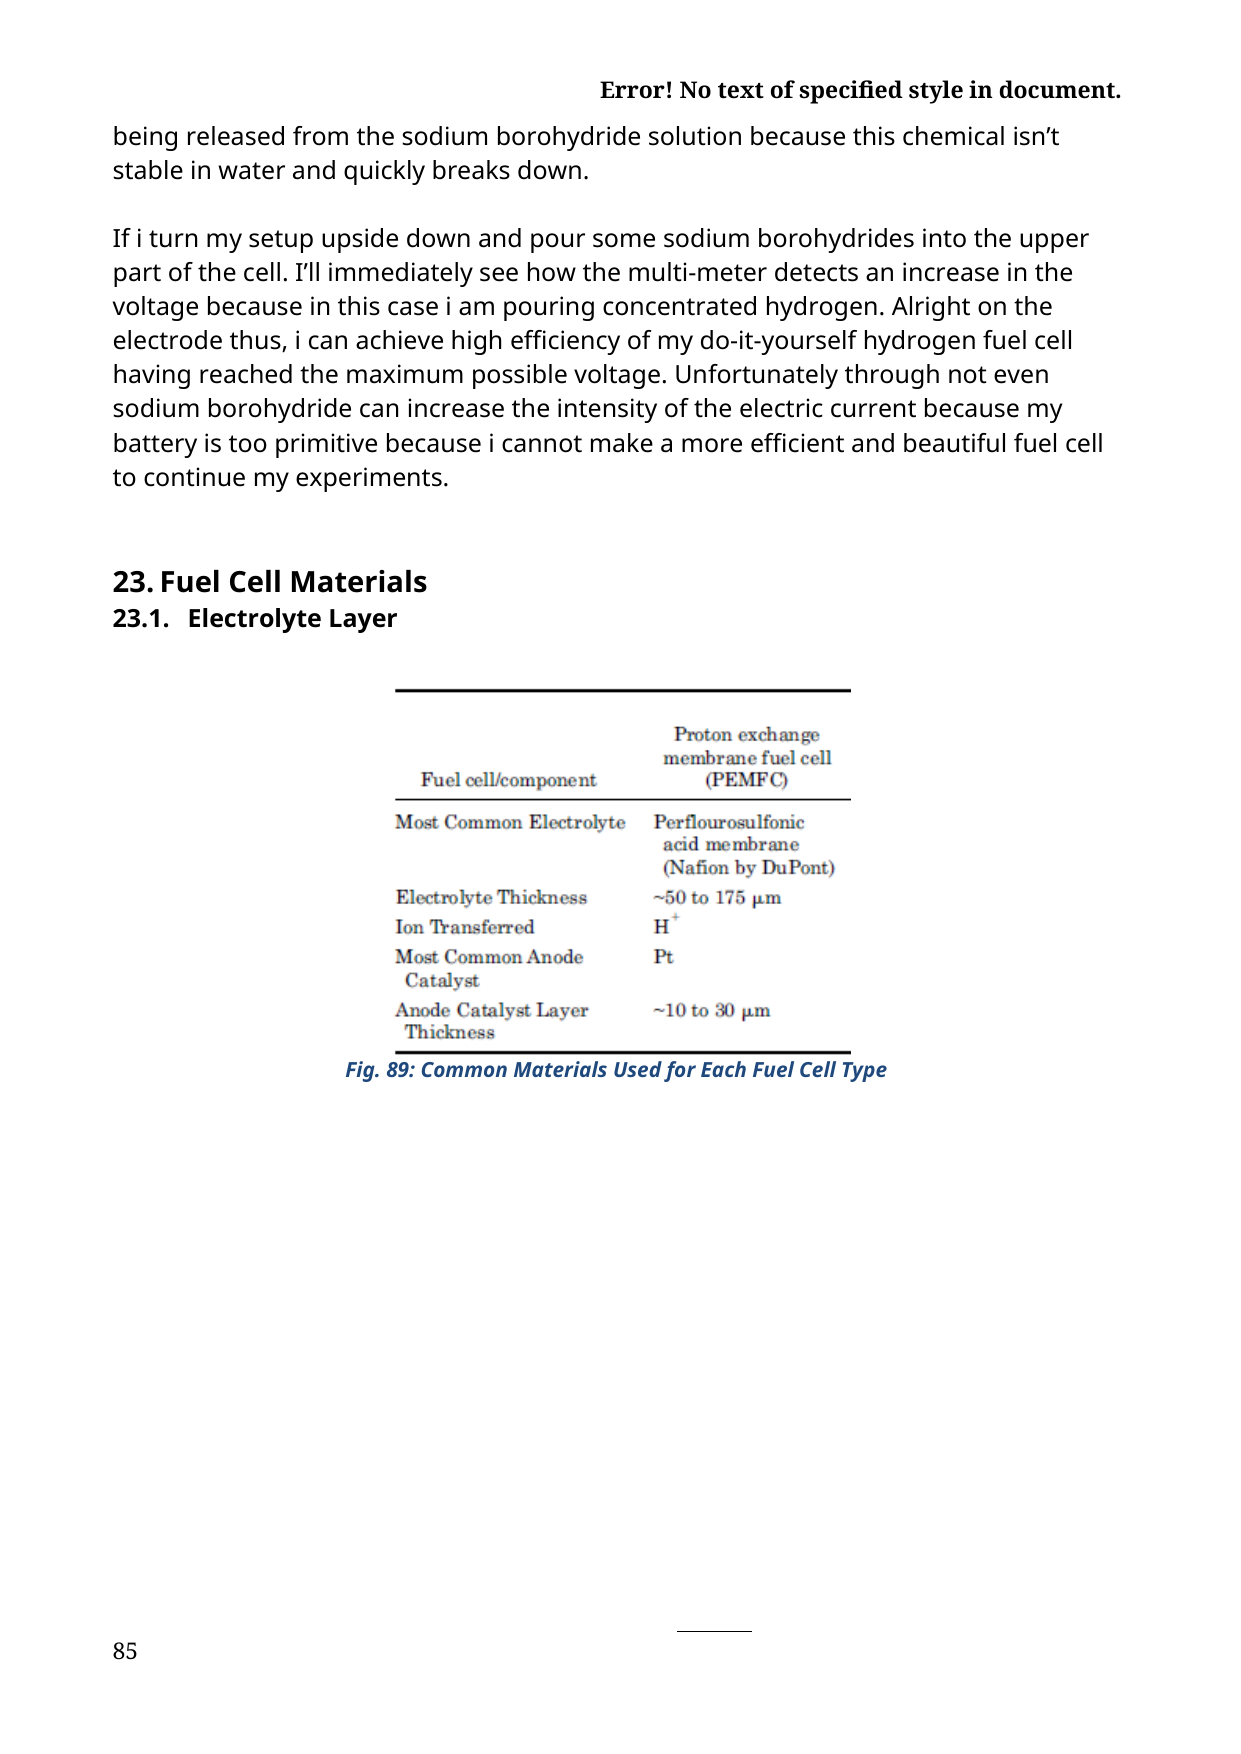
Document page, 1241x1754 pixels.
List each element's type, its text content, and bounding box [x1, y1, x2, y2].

text If i turn my setup upside down and pour some sodium borohydrides into the upper part of the cell. I’ll immediately see how the multi-meter detects an increase in the voltage because in this case i am pouring concentrated hydrogen. Alright on the electrode thus, i can achieve high efficiency of my do-it-yourself hydrogen fuel cell having reached the maximum possible voltage. Unfortunately through not even sodium borohydride can increase the intensity of the electric current because my battery is too primitive because i cannot make a more efficient and beautiful fuel cell to continue my experiments. [112, 221, 1122, 493]
picture [383, 680, 851, 1056]
text Fig. 89: Common Materials Used for Each Fuel Cell Type [112, 1056, 1122, 1084]
list Electrolyte Layer [112, 601, 1122, 635]
list Fuel Cell Materials [112, 561, 1122, 601]
